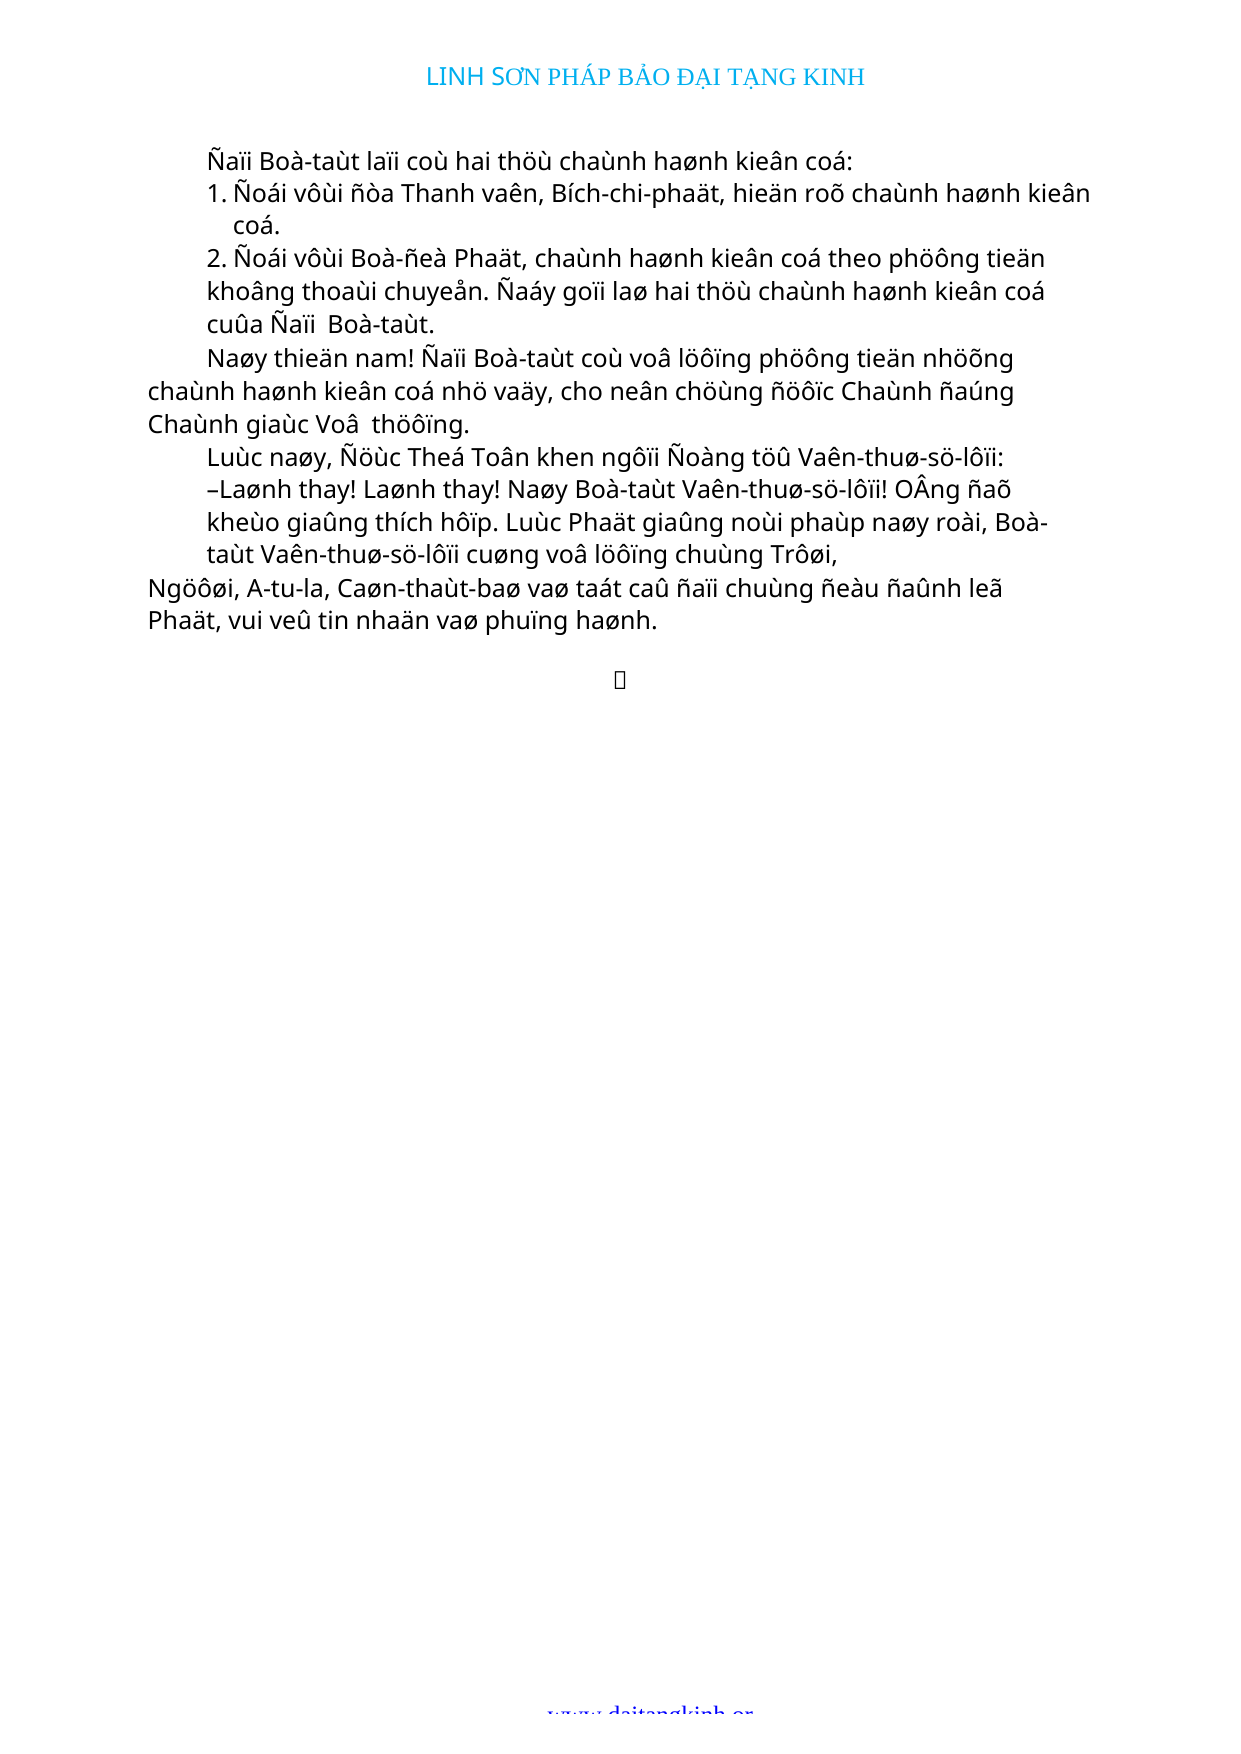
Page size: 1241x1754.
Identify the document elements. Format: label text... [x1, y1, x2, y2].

text Naøy thieän nam! Ñaïi Boà-taùt coù voâ löôïng phöông tieän nhöõng chaùnh haønh kieân coá nhö vaäy, cho neân chöùng ñöôïc Chaùnh ñaúng Chaùnh giaùc Voâ thöôïng. [147, 341, 1105, 441]
list Ñoái vôùi ñòa Thanh vaên, Bích-chi-phaät, hieän roõ chaùnh haønh kieân coá. [206, 177, 1105, 241]
text Ñaïi Boà-taùt laïi coù hai thöù chaùnh haønh kieân coá: [206, 145, 1105, 177]
text –Laønh thay! Laønh thay! Naøy Boà-taùt Vaên-thuø-sö-lôïi! OÂng ñaõ kheùo giaûng thích hôïp. Luùc Phaät giaûng noùi phaùp naøy roài, Boà-taùt Vaên-thuø-sö-lôïi cuøng voâ löôïng chuùng Trôøi, [206, 473, 1086, 571]
text Luùc naøy, Ñöùc Theá Toân khen ngôïi Ñoàng töû Vaên-thuø-sö-lôïi: [206, 441, 1105, 473]
text  [135, 663, 1104, 697]
list Ñoái vôùi Boà-ñeà Phaät, chaùnh haønh kieân coá theo phöông tieän khoâng thoaùi chuyeån. Ñaáy goïi laø hai thöù chaùnh haønh kieân coá cuûa Ñaïi Boà-taùt. [206, 241, 1072, 341]
text Ngöôøi, A-tu-la, Caøn-thaùt-baø vaø taát caû ñaïi chuùng ñeàu ñaûnh leã Phaät, vui veû tin nhaän vaø phuïng haønh. [147, 571, 1077, 637]
